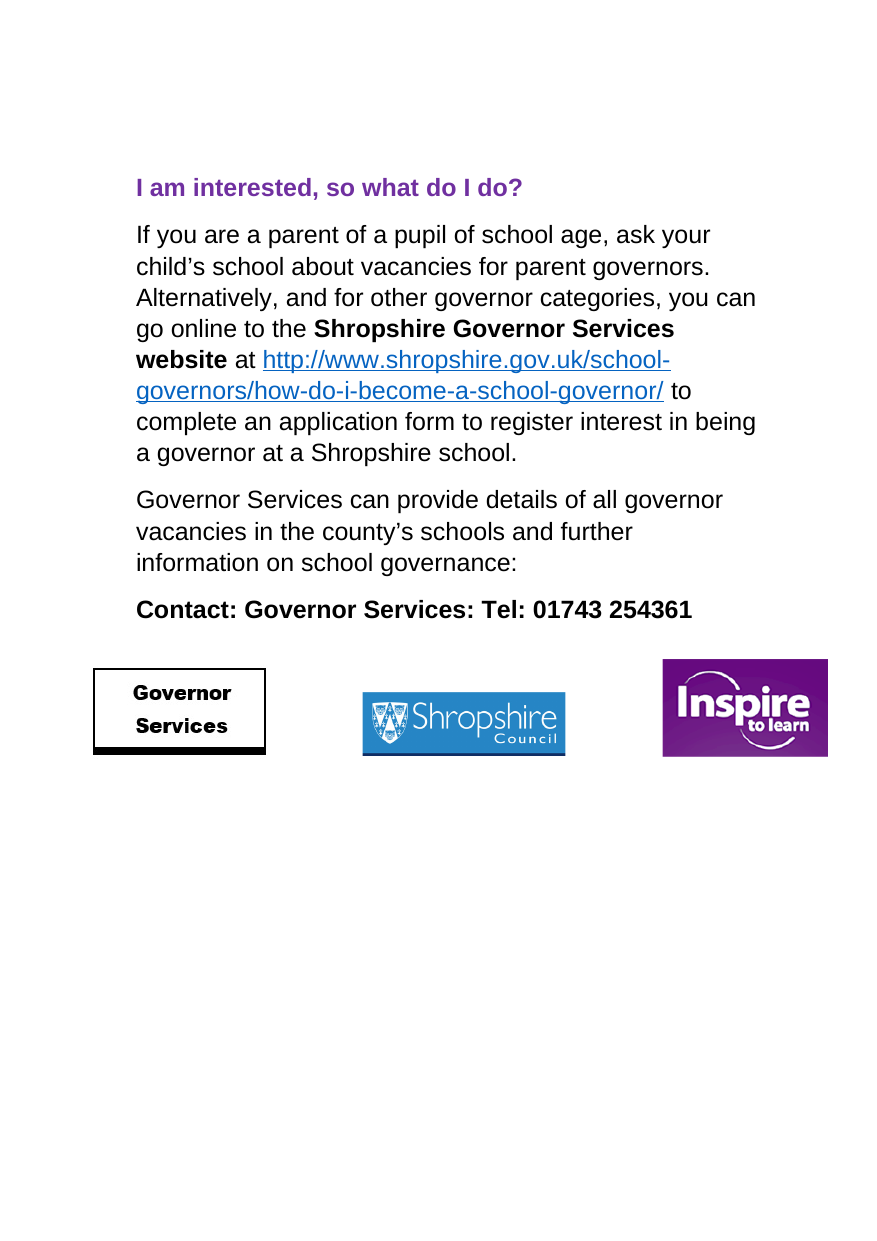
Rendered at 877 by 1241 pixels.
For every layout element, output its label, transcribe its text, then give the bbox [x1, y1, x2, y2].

text I am interested, so what do I do? [136, 173, 759, 201]
text Governor Services can provide details of all governor vacancies in the county’s schools and further information on school governance: [136, 485, 759, 576]
text If you are a parent of a pupil of school age, ask your child’s school about vacancies for parent governors. Alternatively, and for other governor categories, you can go online to the Shropshire Governor Services website at http://www.shropshire.gov.uk/school-governors/how-do-i-become-a-school-governor/ to complete an application form to register interest in being a governor at a Shropshire school. [136, 220, 759, 466]
picture [90, 665, 269, 759]
text Contact: Governor Services: Tel: 01743 254361 [136, 595, 759, 624]
